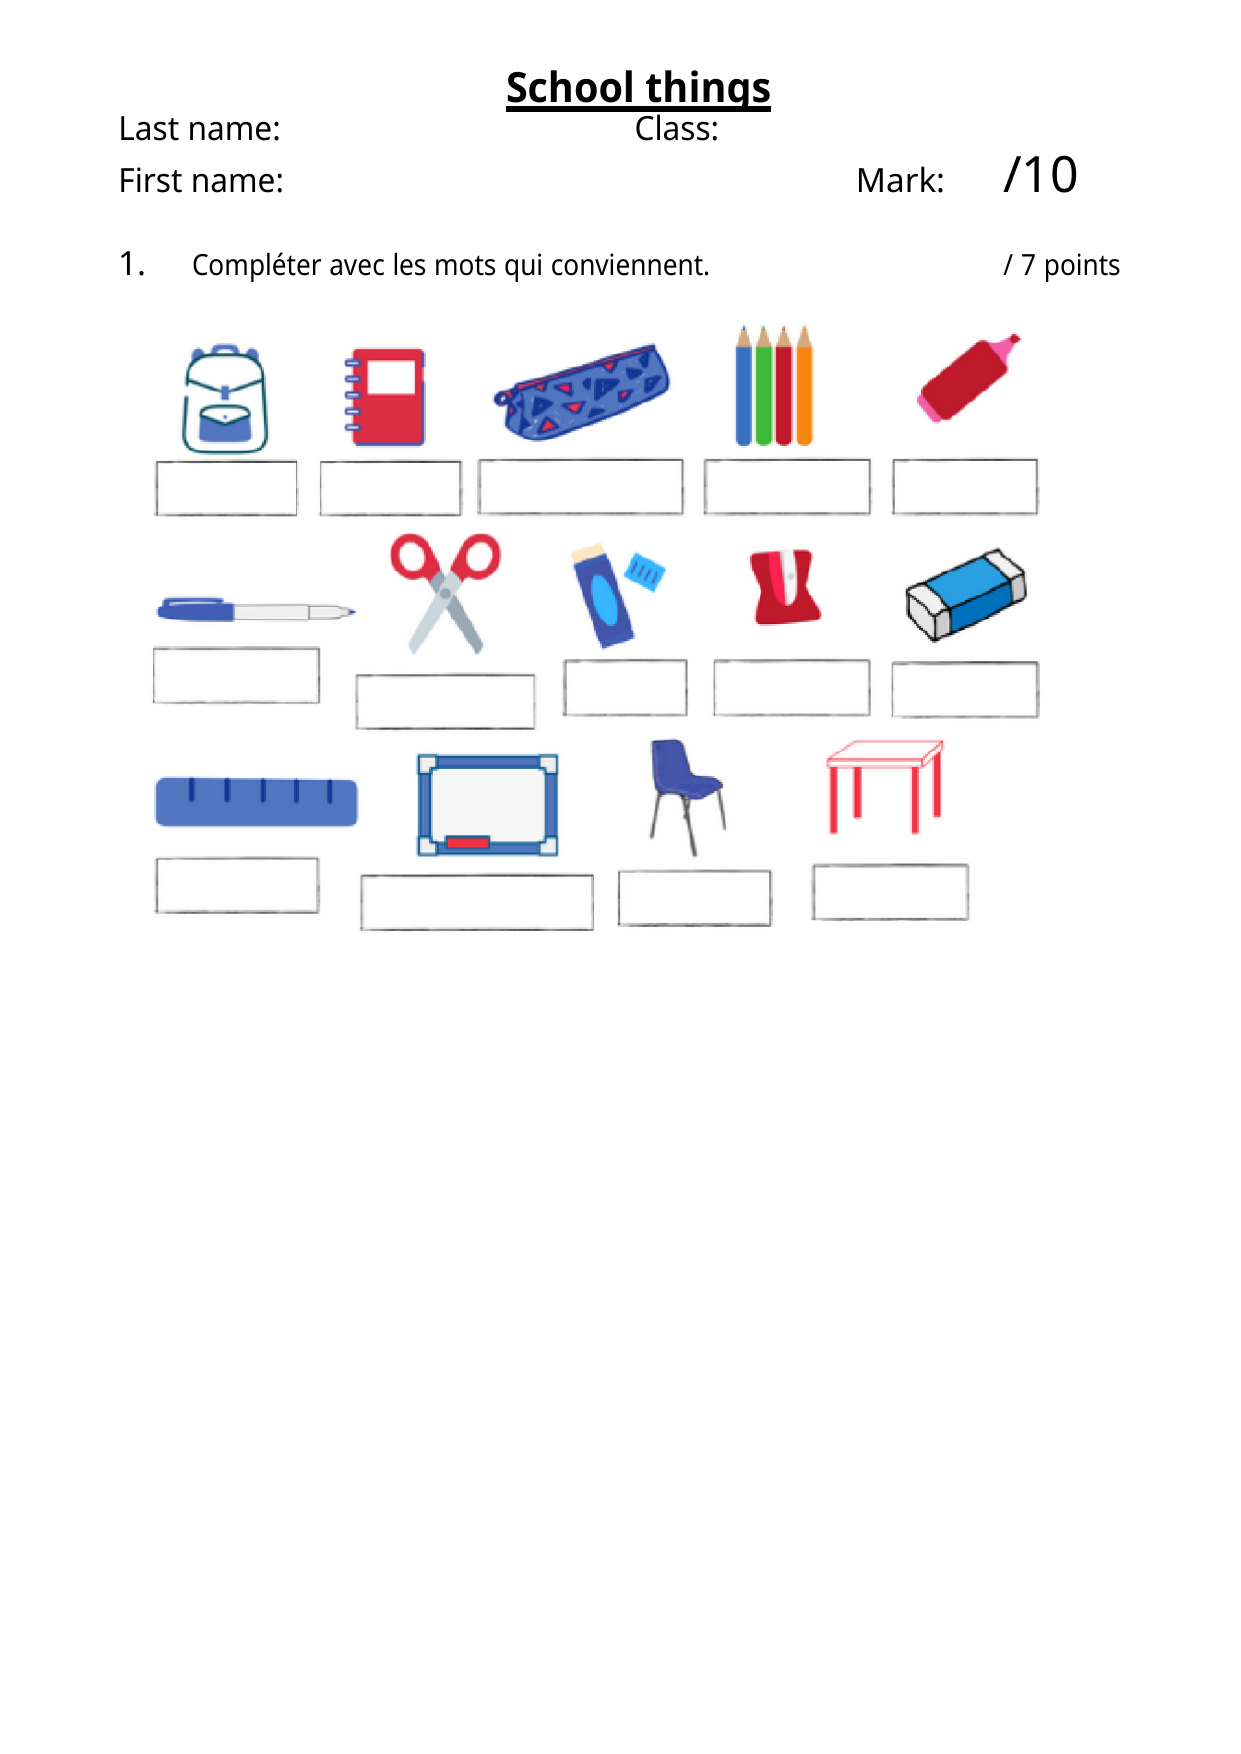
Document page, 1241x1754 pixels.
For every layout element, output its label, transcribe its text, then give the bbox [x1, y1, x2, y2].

picture [126, 313, 1077, 937]
list Compléter avec les mots qui conviennent. / 7 points [118, 239, 1180, 285]
title School things [480, 67, 797, 112]
text First name: Mark: /10 [118, 148, 1180, 204]
text Last name: Class: [118, 112, 1180, 148]
